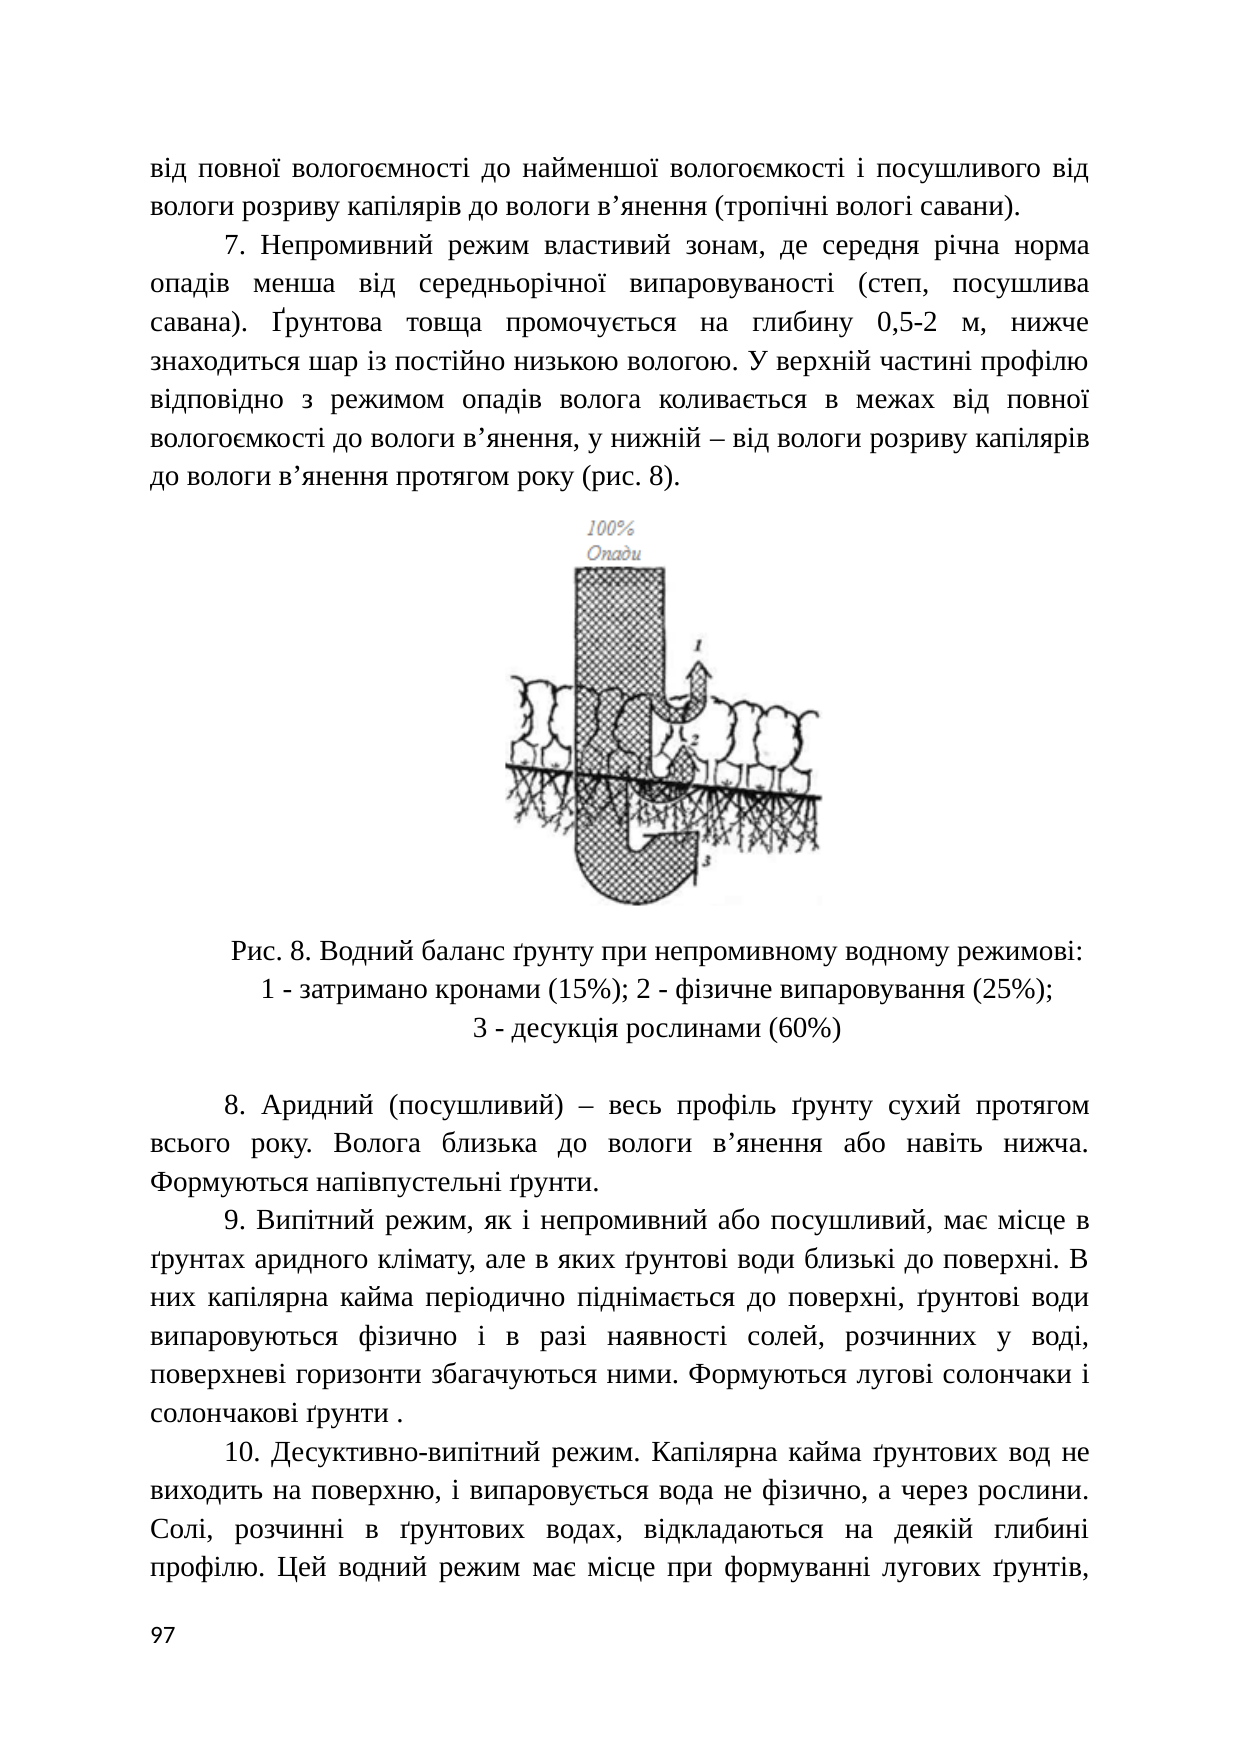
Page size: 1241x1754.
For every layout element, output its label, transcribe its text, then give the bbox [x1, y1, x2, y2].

text 8. Аридний (посушливий) – весь профіль ґрунту сухий протягом всього року. Волога близька до вологи в’янення або навіть нижча. Формуються напівпустельні ґрунти. [150, 1087, 1090, 1197]
text 3 - десукція рослинами (60%) [150, 1010, 1090, 1043]
text 7. Непромивний режим властивий зонам, де середня річна норма опадів менша від середньорічної випаровуваності (степ, посушлива савана). Ґрунтова товща промочується на глибину 0,5-2 м, нижче знаходиться шар із постійно низькою вологою. У верхній частині профілю відповідно з режимом опадів волога коливається в межах від повної вологоємкості до вологи в’янення, у нижній – від вологи розриву капілярів до вологи в’янення протягом року (рис. 8). [150, 227, 1090, 492]
picture [476, 496, 839, 929]
text Рис. 8. Водний баланс ґрунту при непромивному водному режимові: [150, 933, 1090, 966]
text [150, 150, 1090, 222]
text 9. Випітний режим, як і непромивний або посушливий, має місце в ґрунтах аридного клімату, але в яких ґрунтові води близькі до поверхні. В них капілярна кайма періодично піднімається до поверхні, ґрунтові води випаровуються фізично і в разі наявності солей, розчинних у воді, поверхневі горизонти збагачуються ними. Формуються лугові солончаки і солончакові ґрунти . [150, 1202, 1090, 1429]
text 1 - затримано кронами (15%); 2 - фізичне випаровування (25%); [150, 971, 1090, 1005]
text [150, 1434, 1090, 1583]
